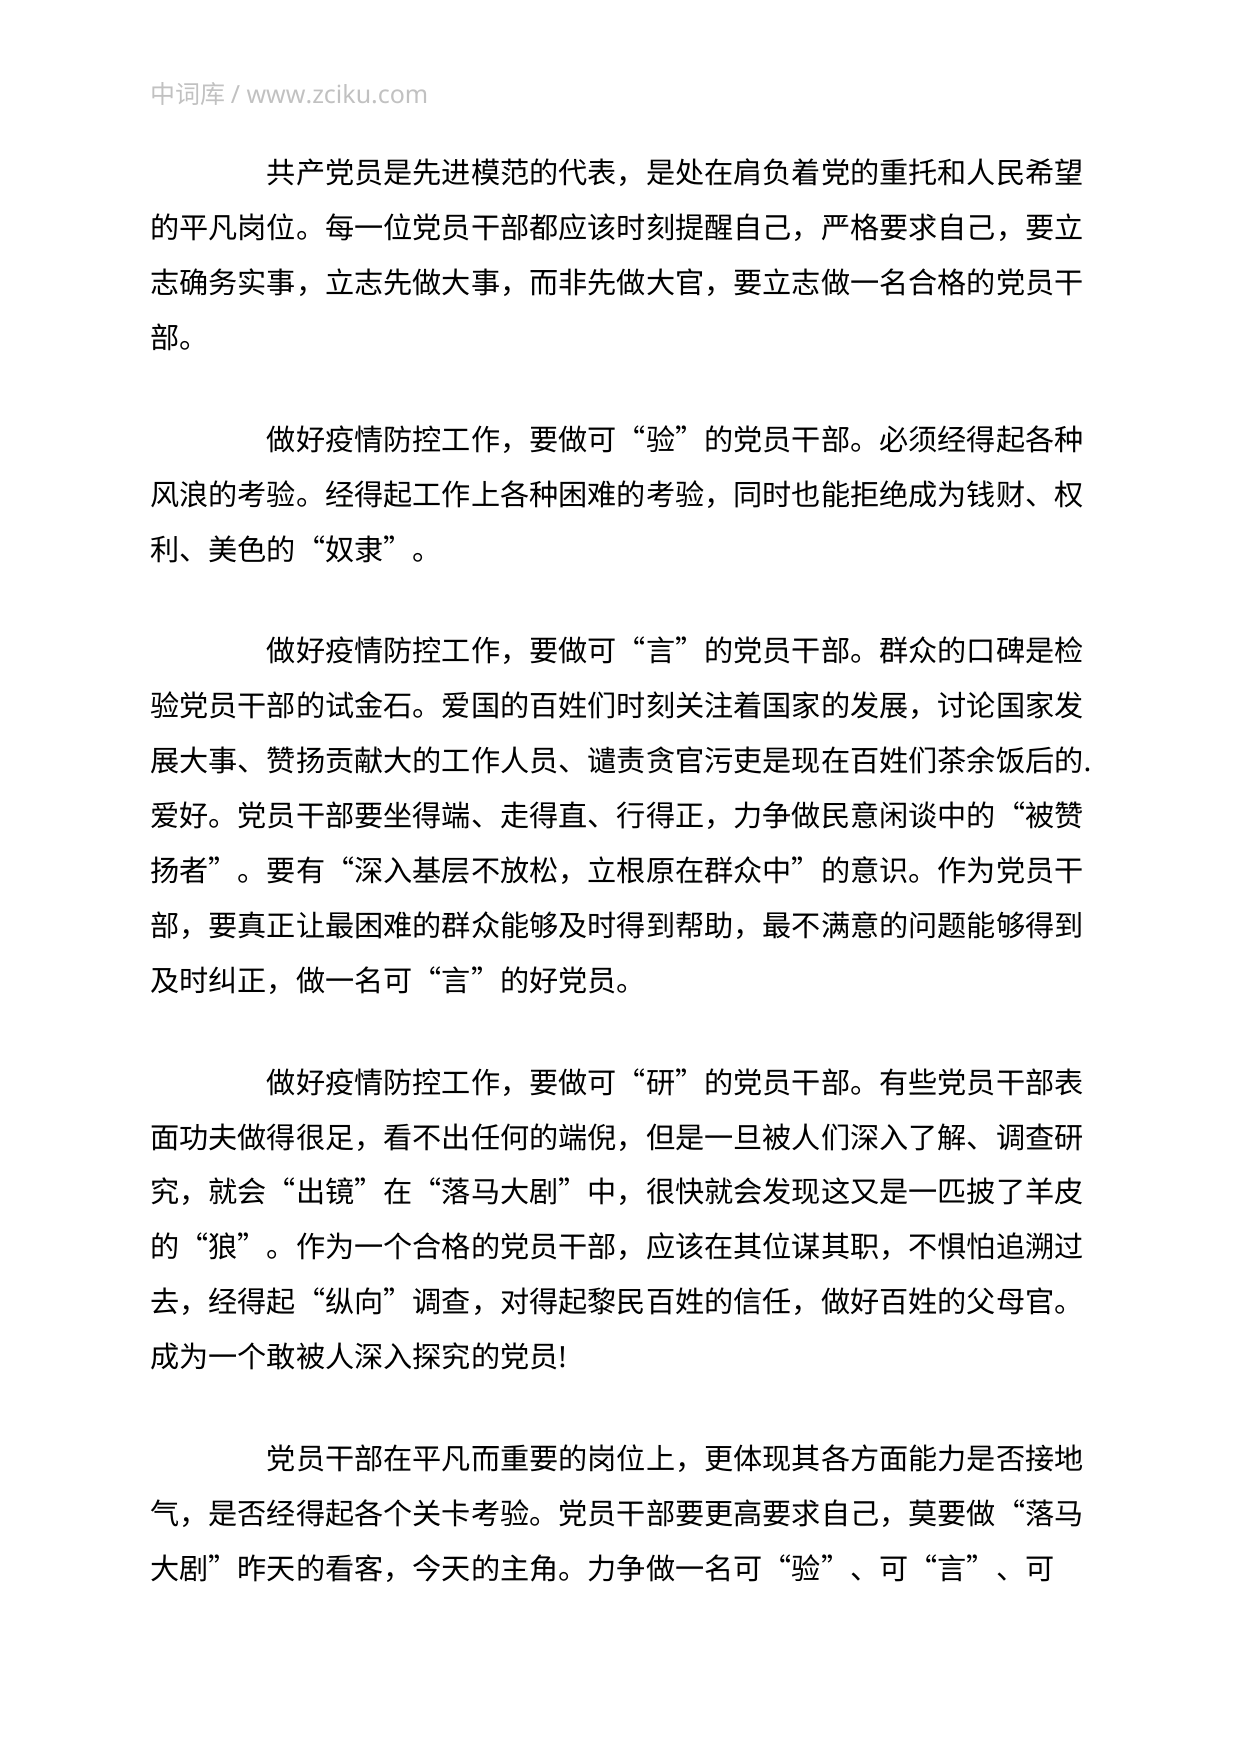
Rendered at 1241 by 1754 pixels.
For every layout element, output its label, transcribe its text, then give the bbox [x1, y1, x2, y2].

text 做好疫情防控工作，要做可“验”的党员干部。必须经得起各种风浪的考验。经得起工作上各种困难的考验，同时也能拒绝成为钱财、权利、美色的“奴隶”。 [150, 416, 1090, 568]
text 做好疫情防控工作，要做可“言”的党员干部。群众的口碑是检验党员干部的试金石。爱国的百姓们时刻关注着国家的发展，讨论国家发展大事、赞扬贡献大的工作人员、谴责贪官污吏是现在百姓们茶余饭后的.爱好。党员干部要坐得端、走得直、行得正，力争做民意闲谈中的“被赞扬者”。要有“深入基层不放松，立根原在群众中”的意识。作为党员干部，要真正让最困难的群众能够及时得到帮助，最不满意的问题能够得到及时纠正，做一名可“言”的好党员。 [150, 628, 1090, 1000]
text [150, 1436, 1090, 1588]
text 共产党员是先进模范的代表，是处在肩负着党的重托和人民希望的平凡岗位。每一位党员干部都应该时刻提醒自己，严格要求自己，要立志确务实事，立志先做大事，而非先做大官，要立志做一名合格的党员干部。 [150, 150, 1090, 357]
text 做好疫情防控工作，要做可“研”的党员干部。有些党员干部表面功夫做得很足，看不出任何的端倪，但是一旦被人们深入了解、调查研究，就会“出镜”在“落马大剧”中，很快就会发现这又是一匹披了羊皮的“狼”。作为一个合格的党员干部，应该在其位谋其职，不惧怕追溯过去，经得起“纵向”调查，对得起黎民百姓的信任，做好百姓的父母官。成为一个敢被人深入探究的党员! [150, 1059, 1090, 1376]
